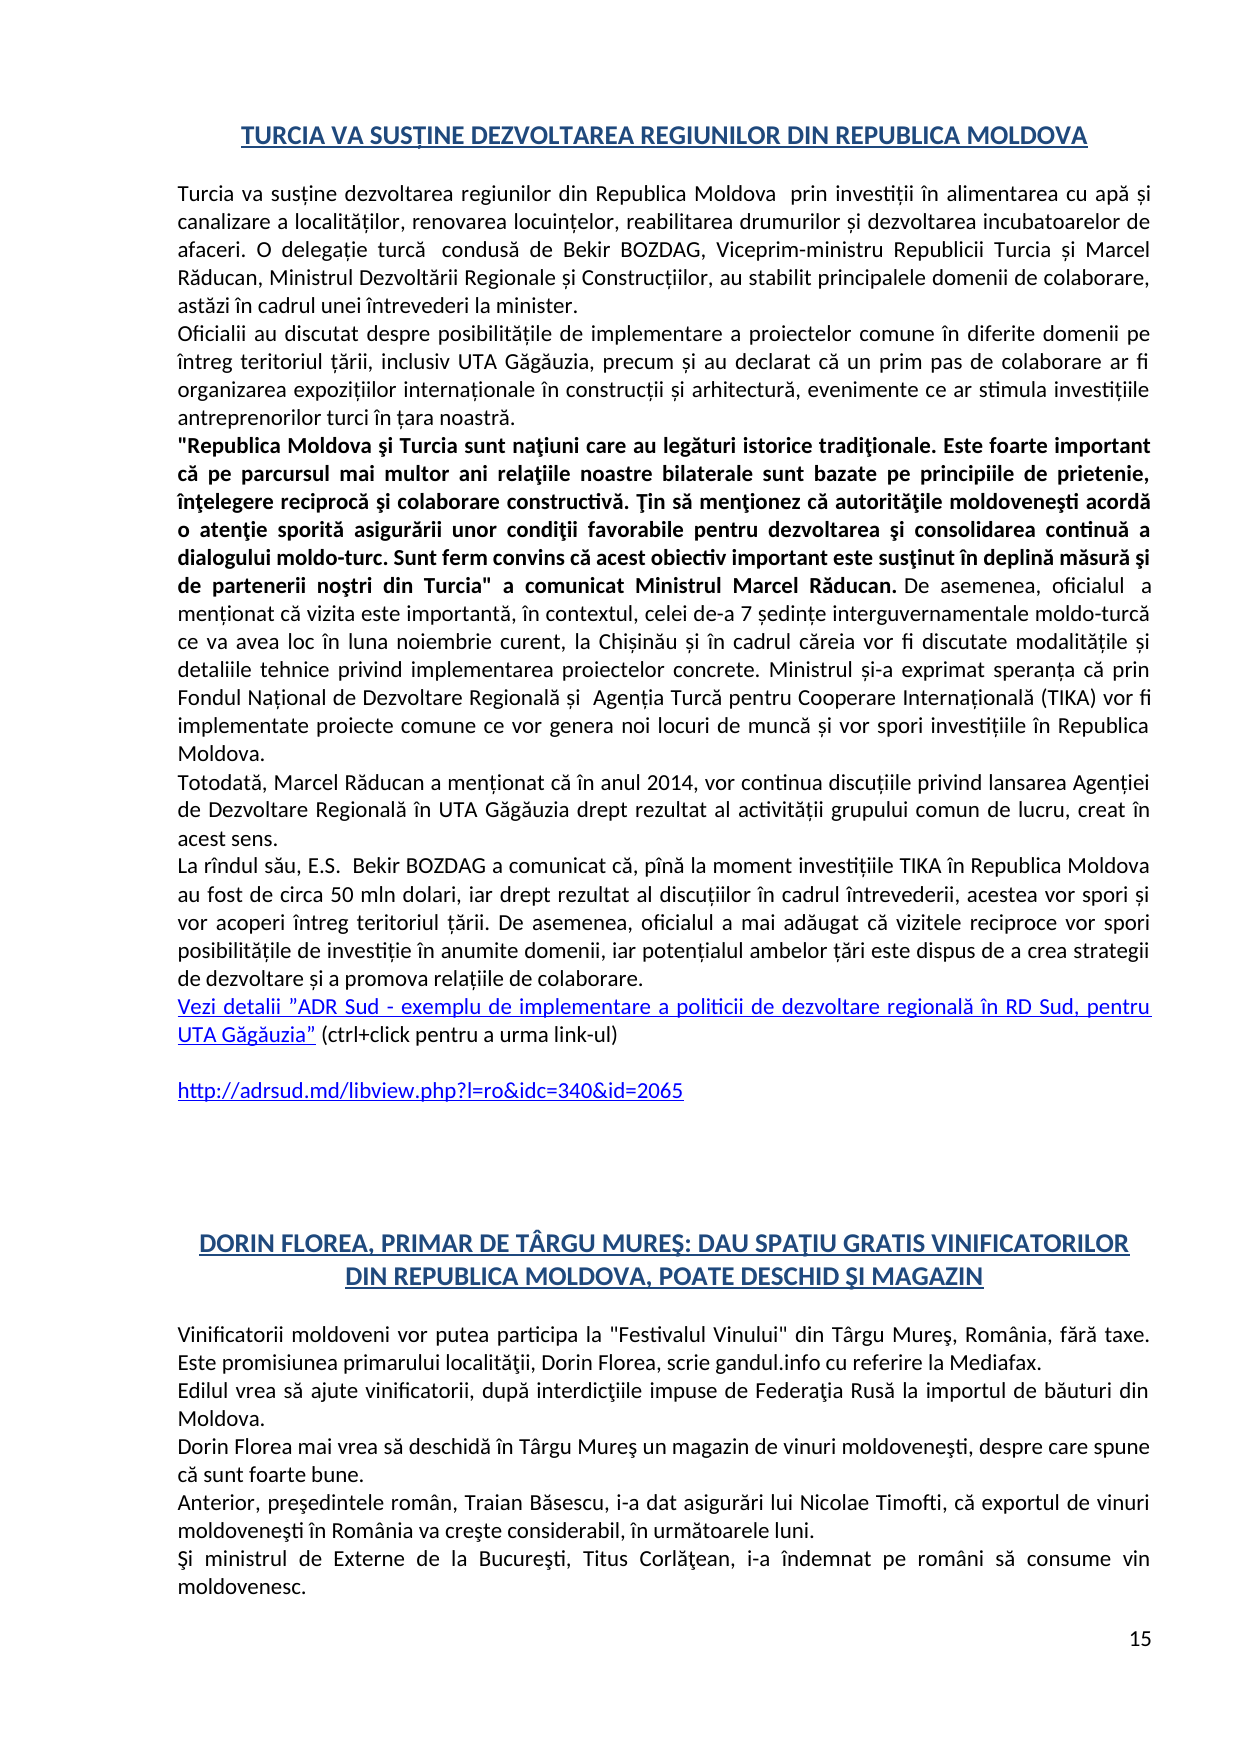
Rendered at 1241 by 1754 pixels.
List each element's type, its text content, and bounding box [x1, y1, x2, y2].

text Oficialii au discutat despre posibilitățile de implementare a proiectelor comune în diferite domenii pe întreg teritoriul țării, inclusiv UTA Găgăuzia, precum și au declarat că un prim pas de colaborare ar fi organizarea expozițiilor internaționale în construcții și arhitectură, evenimente ce ar stimula investițiile antreprenorilor turci în țara noastră. [177, 319, 1152, 431]
text Vezi detalii ”ADR Sud - exemplu de implementare a politicii de dezvoltare regională în RD Sud, pentru UTA Găgăuzia” (ctrl+click pentru a urma link-ul) [177, 1017, 1152, 1048]
text "Republica Moldova şi Turcia sunt naţiuni care au legături istorice tradiţionale. Este foarte important că pe parcursul mai multor ani relaţiile noastre bilaterale sunt bazate pe principiile de prietenie, înţelegere reciprocă şi colaborare constructivă. Ţin să menţionez că autorităţile moldoveneşti acordă o atenţie sporită asigurării unor condiţii favorabile pentru dezvoltarea şi consolidarea continuă a dialogului moldo-turc. Sunt ferm convins că acest obiectiv important este susţinut în deplină măsură şi de partenerii noştri din Turcia" a comunicat Ministrul Marcel Răducan. De asemenea, oficialul a menționat că vizita este importantă, în contextul, celei de-a 7 ședințe interguvernamentale moldo-turcă ce va avea loc în luna noiembrie curent, la Chișinău și în cadrul căreia vor fi discutate modalitățile și detaliile tehnice privind implementarea proiectelor concrete. Ministrul și-a exprimat speranța că prin Fondul Național de Dezvoltare Regională și Agenția Turcă pentru Cooperare Internațională (TIKA) vor fi implementate proiecte comune ce vor genera noi locuri de muncă și vor spori investițiile în Republica Moldova. [177, 431, 1152, 768]
text Anterior, preşedintele român, Traian Băsescu, i-a dat asigurări lui Nicolae Timofti, că exportul de vinuri moldoveneşti în România va creşte considerabil, în următoarele luni. [177, 1488, 1152, 1544]
text Edilul vrea să ajute vinificatorii, după interdicţiile impuse de Federaţia Rusă la importul de băuturi din Moldova. [177, 1376, 1152, 1432]
text Vezi detalii ”ADR Sud - exemplu de implementare a politicii de dezvoltare regională în RD Sud, pentru UTA Găgăuzia” (ctrl+click pentru a urma link-ul) [177, 992, 1152, 1016]
text Totodată, Marcel Răducan a menționat că în anul 2014, vor continua discuțiile privind lansarea Agenției de Dezvoltare Regională în UTA Găgăuzia drept rezultat al activității grupului comun de lucru, creat în acest sens. [177, 768, 1152, 852]
text DORIN FLOREA, PRIMAR DE TÂRGU MUREŞ: DAU SPAŢIU GRATIS VINIFICATORILOR DIN REPUBLICA MOLDOVA, POATE DESCHID ŞI MAGAZIN [177, 1226, 1152, 1292]
text http://adrsud.md/libview.php?l=ro&idc=340&id=2065 [177, 1076, 1152, 1104]
text TURCIA VA SUSȚINE DEZVOLTAREA REGIUNILOR DIN REPUBLICA MOLDOVA [177, 118, 1152, 151]
text Şi ministrul de Externe de la Bucureşti, Titus Corlăţean, i-a îndemnat pe români să consume vin moldovenesc. [177, 1544, 1152, 1600]
text Dorin Florea mai vrea să deschidă în Târgu Mureş un magazin de vinuri moldoveneşti, despre care spune că sunt foarte bune. [177, 1432, 1152, 1488]
text Vinificatorii moldoveni vor putea participa la "Festivalul Vinului" din Târgu Mureş, România, fără taxe. Este promisiunea primarului localităţii, Dorin Florea, scrie gandul.info cu referire la Mediafax. [177, 1320, 1152, 1376]
text La rîndul său, E.S. Bekir BOZDAG a comunicat că, pînă la moment investițiile TIKA în Republica Moldova au fost de circa 50 mln dolari, iar drept rezultat al discuțiilor în cadrul întrevederii, acestea vor spori și vor acoperi întreg teritoriul țării. De asemenea, oficialul a mai adăugat că vizitele reciproce vor spori posibilitățile de investiție în anumite domenii, iar potențialul ambelor țări este dispus de a crea strategii de dezvoltare și a promova relațiile de colaborare. [177, 852, 1152, 992]
text Turcia va susține dezvoltarea regiunilor din Republica Moldova prin investiții în alimentarea cu apă și canalizare a localităților, renovarea locuințelor, reabilitarea drumurilor și dezvoltarea incubatoarelor de afaceri. O delegație turcă condusă de Bekir BOZDAG, Viceprim-ministru Republicii Turcia și Marcel Răducan, Ministrul Dezvoltării Regionale și Construcțiilor, au stabilit principalele domenii de colaborare, astăzi în cadrul unei întrevederi la minister. [177, 179, 1152, 319]
